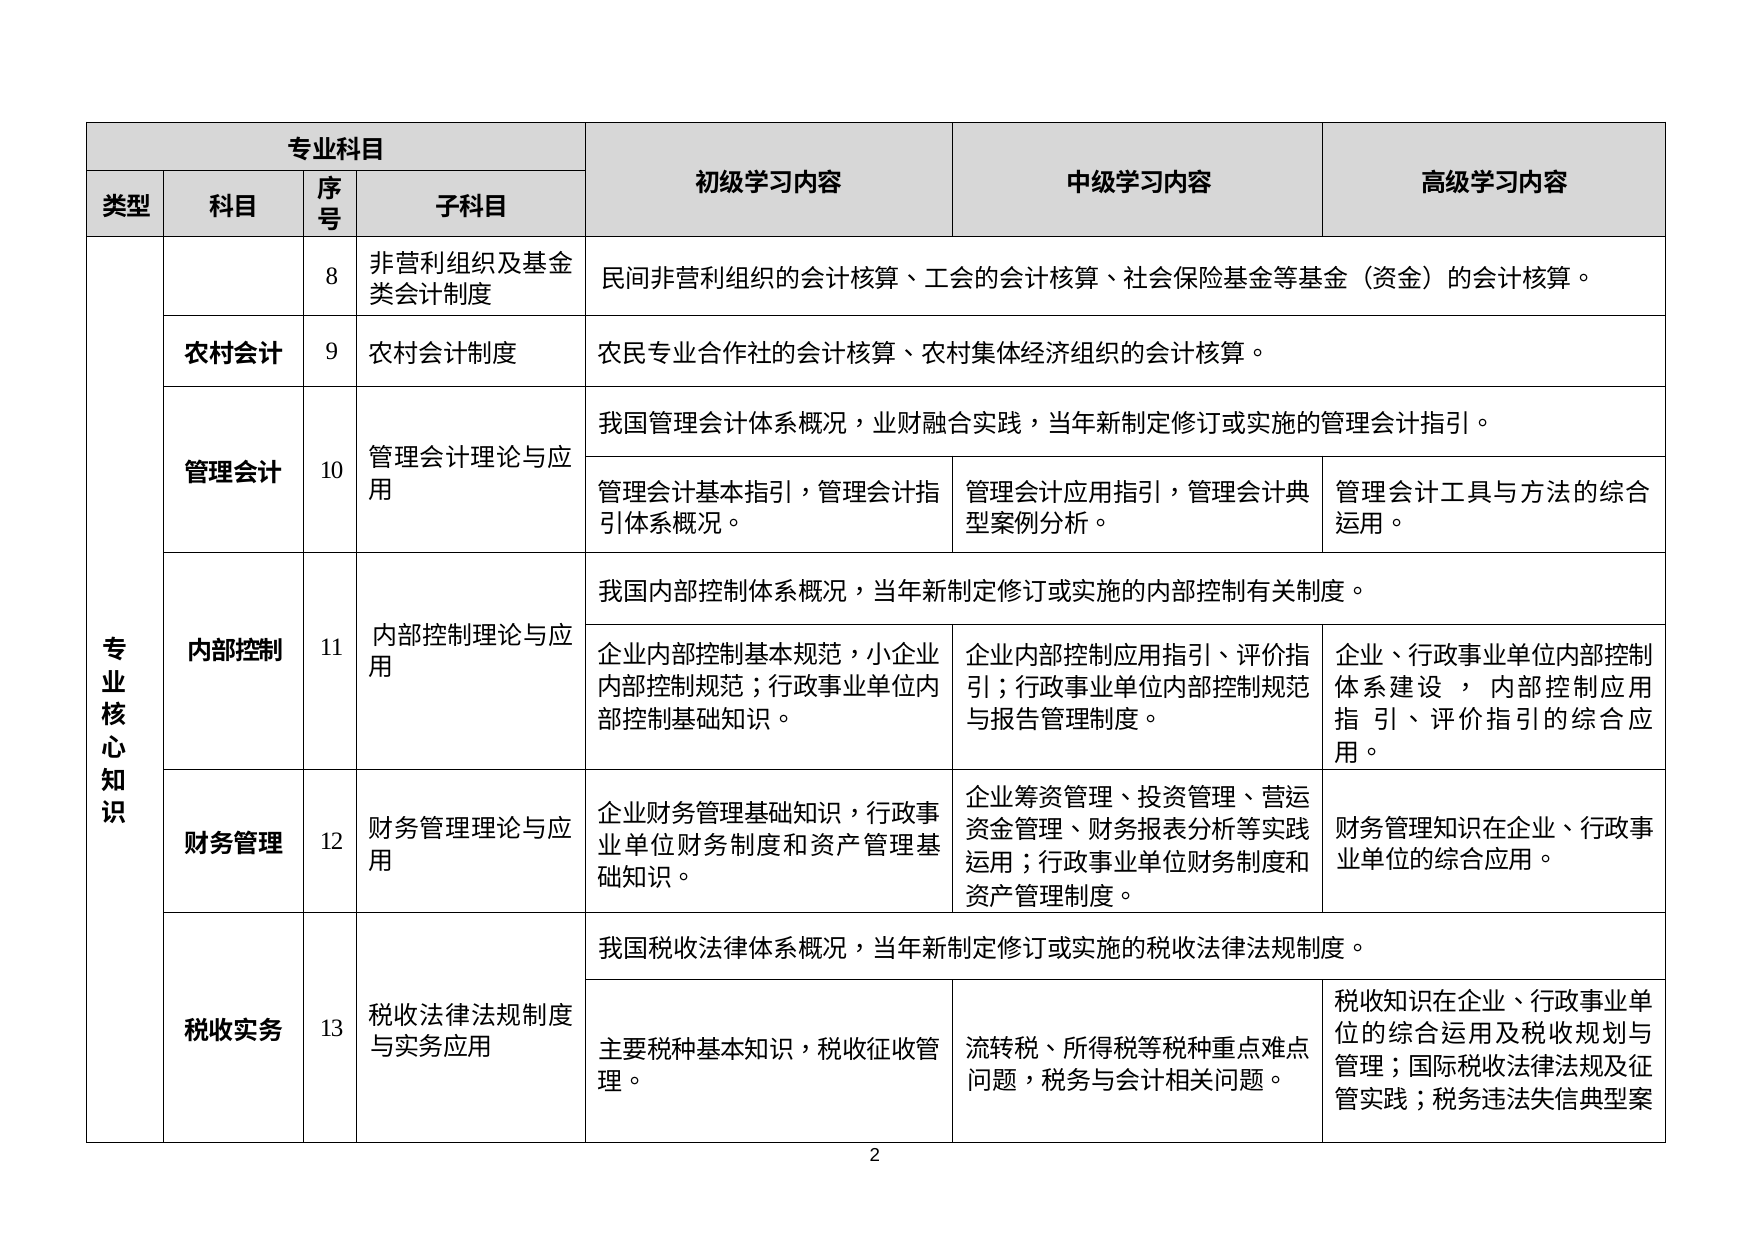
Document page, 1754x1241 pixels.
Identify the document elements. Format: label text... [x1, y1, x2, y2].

table_cell 非营利组织及基金 类会计制度 [357, 237, 585, 315]
table_cell [164, 237, 303, 315]
table_cell 12 [304, 770, 356, 912]
table_cell 我国管理会计体系概况，业财融合实践，当年新制定修订或实施的管理会计指引。 [586, 387, 1665, 456]
table_cell 税收法律法规制度 与实务应用 [357, 913, 585, 1142]
table_cell 专业 核心 知识 [87, 237, 163, 1142]
table_header 高级学习内容 [1323, 123, 1665, 236]
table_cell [953, 980, 1322, 1142]
table_cell 管理会计工具与方法的综合 运用。 [1323, 457, 1665, 552]
table_cell 企业内部控制应用指引、评价指 引；行政事业单位内部控制规范 与报告管理制度。 [953, 625, 1322, 769]
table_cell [1323, 980, 1665, 1142]
table_cell 管理会计 [164, 387, 303, 552]
table_cell 我国内部控制体系概况，当年新制定修订或实施的内部控制有关制度。 [586, 553, 1665, 624]
table_cell 财务管理 [164, 770, 303, 912]
table_cell 子科目 [357, 171, 585, 236]
table_cell 农村会计制度 [357, 316, 585, 386]
table_cell 财务管理理论与应 用 [357, 770, 585, 912]
table_cell 农民专业合作社的会计核算、农村集体经济组织的会计核算。 [586, 316, 1665, 386]
table_header 专业科目 [87, 123, 585, 170]
table_cell 农村会计 [164, 316, 303, 386]
table_cell 企业财务管理基础知识，行政事 业单位财务制度和资产管理基 础知识。 [586, 770, 952, 912]
table_cell 内部控制理论与应 用 [357, 553, 585, 769]
table_cell 企业、行政事业单位内部控制 体系建设 ， 内部控制应用指 引、评价指引的综合应用。 [1323, 625, 1665, 769]
table_cell 我国税收法律体系概况，当年新制定修订或实施的税收法律法规制度。 [586, 913, 1665, 979]
table_cell 8 [304, 237, 356, 315]
table_header 初级学习内容 [586, 123, 952, 236]
table_cell 财务管理知识在企业、行政事 业单位的综合应用。 [1323, 770, 1665, 912]
table_cell 内部控制 [164, 553, 303, 769]
table_cell 13 [304, 913, 356, 1142]
table_cell 9 [304, 316, 356, 386]
table_cell 税收实务 [164, 913, 303, 1142]
table_cell 11 [304, 553, 356, 769]
table_cell 10 [304, 387, 356, 552]
table_cell 管理会计应用指引，管理会计典 型案例分析。 [953, 457, 1322, 552]
table_cell 管理会计基本指引，管理会计指 引体系概况。 [586, 457, 952, 552]
table_cell 主要税种基本知识，税收征收管 理。 [586, 980, 952, 1142]
table_cell 企业内部控制基本规范，小企业 内部控制规范；行政事业单位内 部控制基础知识。 [586, 625, 952, 769]
table_cell 类型 [87, 171, 163, 236]
table_cell 序 号 [304, 171, 356, 236]
table_cell 民间非营利组织的会计核算、工会的会计核算、社会保险基金等基金（资金）的会计核算。 [586, 237, 1665, 315]
table_header 中级学习内容 [953, 123, 1322, 236]
table_cell 管理会计理论与应 用 [357, 387, 585, 552]
table_cell 企业筹资管理、投资管理、营运 资金管理、财务报表分析等实践 运用；行政事业单位财务制度和 资产管理制度。 [953, 770, 1322, 912]
table_cell 科目 [164, 171, 303, 236]
